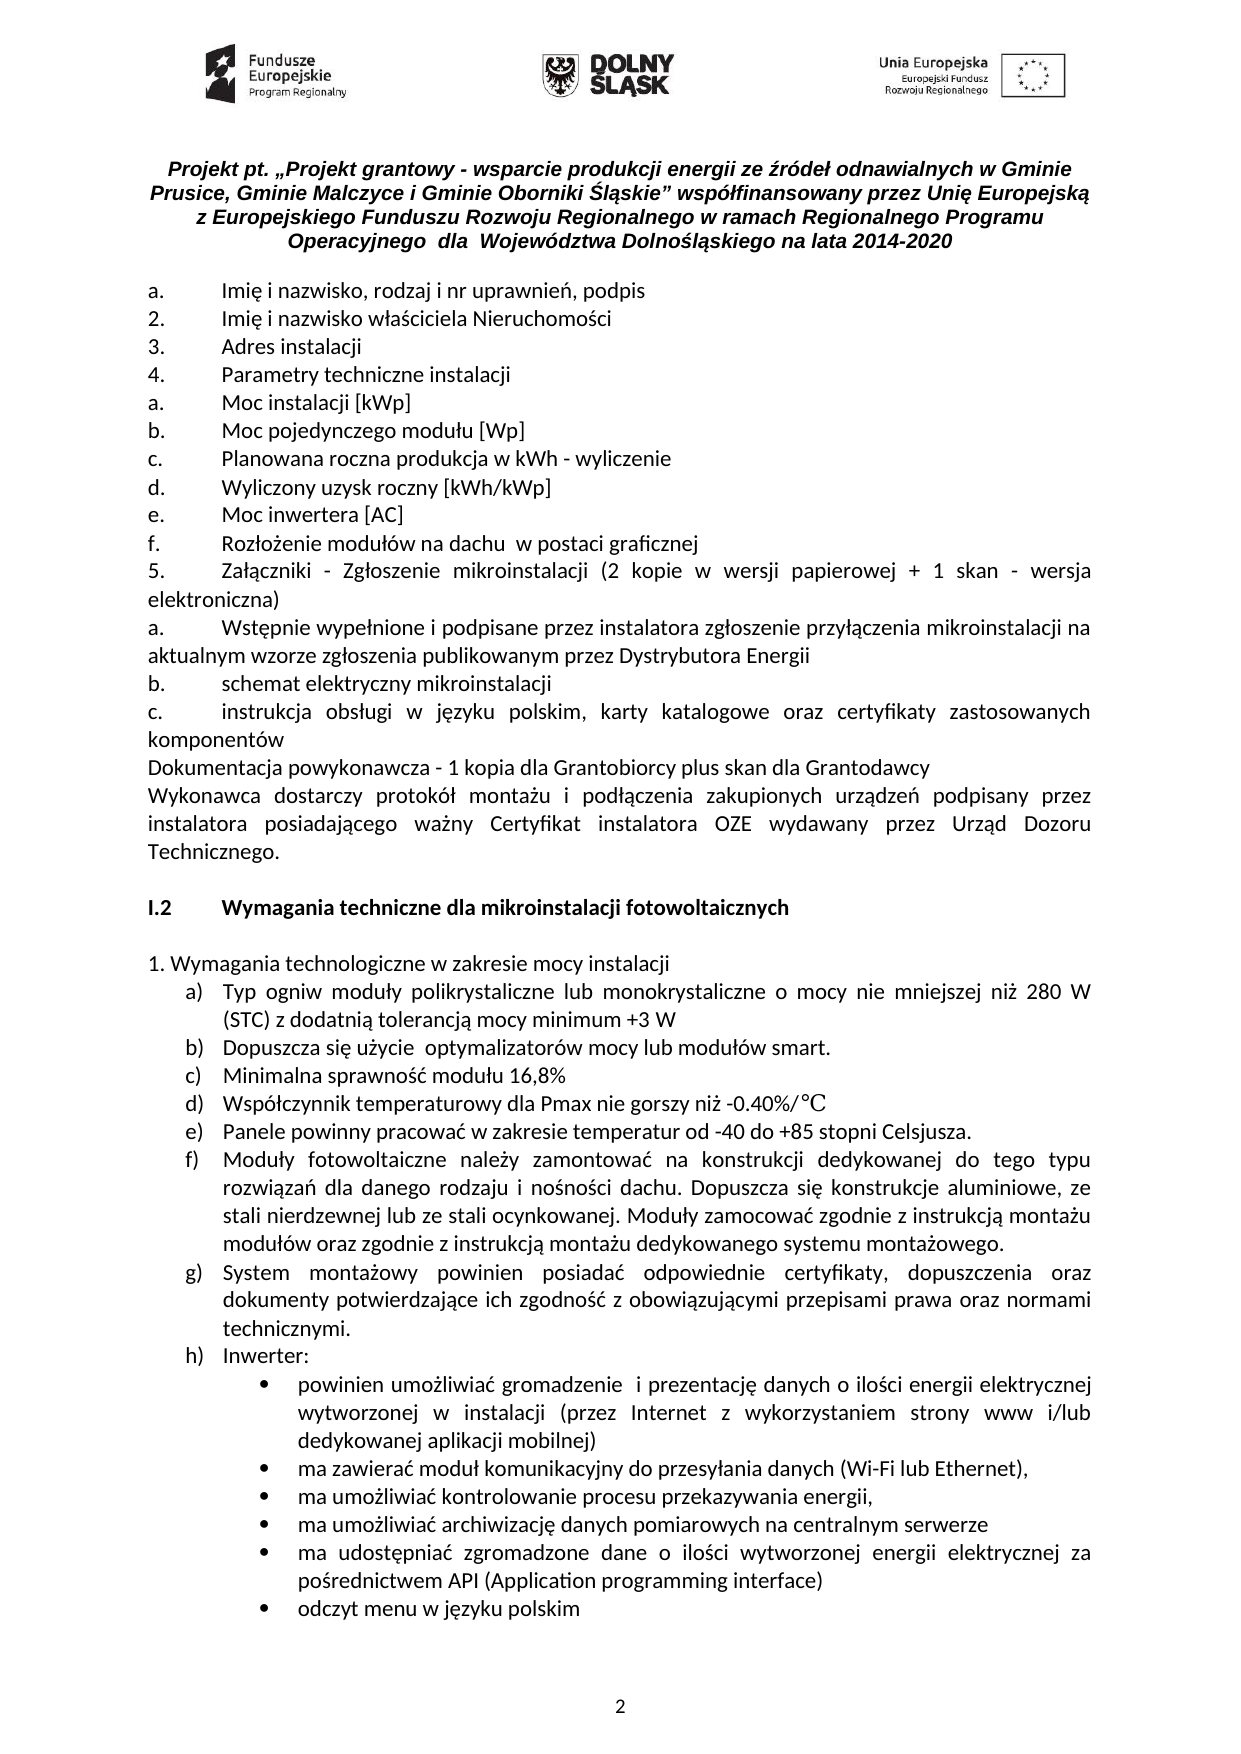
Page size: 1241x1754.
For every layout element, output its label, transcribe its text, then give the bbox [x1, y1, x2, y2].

list Moduły fotowoltaiczne należy zamontować na konstrukcji dedykowanej do tego typu rozwiązań dla danego rodzaju i nośności dachu. Dopuszcza się konstrukcje aluminiowe, ze stali nierdzewnej lub ze stali ocynkowanej. Moduły zamocować zgodnie z instrukcją montażu modułów oraz zgodnie z instrukcją montażu dedykowanego systemu montażowego. [185, 1146, 1093, 1258]
list Inwerter: [185, 1342, 1093, 1370]
text a. Moc instalacji [kWp] [148, 388, 1093, 417]
text Dokumentacja powykonawcza - 1 kopia dla Grantobiorcy plus skan dla Grantodawcy [148, 753, 1093, 781]
list Minimalna sprawność modułu 16,8% [185, 1061, 1093, 1089]
list Współczynnik temperaturowy dla Pmax nie gorszy niż -0.40%/℃ [185, 1089, 1093, 1117]
text d. Wyliczony uzysk roczny [kWh/kWp] [148, 473, 1093, 501]
list ma zawierać moduł komunikacyjny do przesyłania danych (Wi-Fi lub Ethernet), [260, 1454, 1093, 1482]
list powinien umożliwiać gromadzenie i prezentację danych o ilości energii elektrycznej wytworzonej w instalacji (przez Internet z wykorzystaniem strony www i/lub dedykowanej aplikacji mobilnej) [260, 1370, 1093, 1454]
text e. Moc inwertera [AC] [148, 501, 1093, 529]
list ma umożliwiać kontrolowanie procesu przekazywania energii, [260, 1482, 1093, 1510]
list odczyt menu w języku polskim [260, 1594, 1093, 1622]
text 1. Wymagania technologiczne w zakresie mocy instalacji [148, 949, 1093, 977]
text b. schemat elektryczny mikroinstalacji [148, 669, 1093, 697]
list Panele powinny pracować w zakresie temperatur od -40 do +85 stopni Celsjusza. [185, 1117, 1093, 1146]
text 3. Adres instalacji [148, 332, 1093, 361]
list Dopuszcza się użycie optymalizatorów mocy lub modułów smart. [185, 1033, 1093, 1061]
text a. Wstępnie wypełnione i podpisane przez instalatora zgłoszenie przyłączenia mikroinstalacji na aktualnym wzorze zgłoszenia publikowanym przez Dystrybutora Energii [148, 613, 1093, 669]
list Typ ogniw moduły polikrystaliczne lub monokrystaliczne o mocy nie mniejszej niż 280 W (STC) z dodatnią tolerancją mocy minimum +3 W [185, 977, 1093, 1033]
list System montażowy powinien posiadać odpowiednie certyfikaty, dopuszczenia oraz dokumenty potwierdzające ich zgodność z obowiązującymi przepisami prawa oraz normami technicznymi. [185, 1258, 1093, 1342]
text 2. Imię i nazwisko właściciela Nieruchomości [148, 304, 1093, 332]
text c. instrukcja obsługi w języku polskim, karty katalogowe oraz certyfikaty zastosowanych komponentów [148, 697, 1093, 753]
picture [147, 0, 1131, 153]
text Wykonawca dostarczy protokół montażu i podłączenia zakupionych urządzeń podpisany przez instalatora posiadającego ważny Certyfikat instalatora OZE wydawany przez Urząd Dozoru Technicznego. [148, 781, 1093, 865]
text I.2 Wymagania techniczne dla mikroinstalacji fotowoltaicznych [148, 893, 1093, 921]
text 5. Załączniki - Zgłoszenie mikroinstalacji (2 kopie w wersji papierowej + 1 skan - wersja elektroniczna) [148, 557, 1093, 613]
text 4. Parametry techniczne instalacji [148, 361, 1093, 388]
text f. Rozłożenie modułów na dachu w postaci graficznej [148, 529, 1093, 557]
text a. Imię i nazwisko, rodzaj i nr uprawnień, podpis [148, 276, 1093, 304]
list ma udostępniać zgromadzone dane o ilości wytworzonej energii elektrycznej za pośrednictwem API (Application programming interface) [260, 1538, 1093, 1594]
list ma umożliwiać archiwizację danych pomiarowych na centralnym serwerze [260, 1510, 1093, 1538]
text c. Planowana roczna produkcja w kWh - wyliczenie [148, 444, 1093, 473]
text b. Moc pojedynczego modułu [Wp] [148, 417, 1093, 444]
